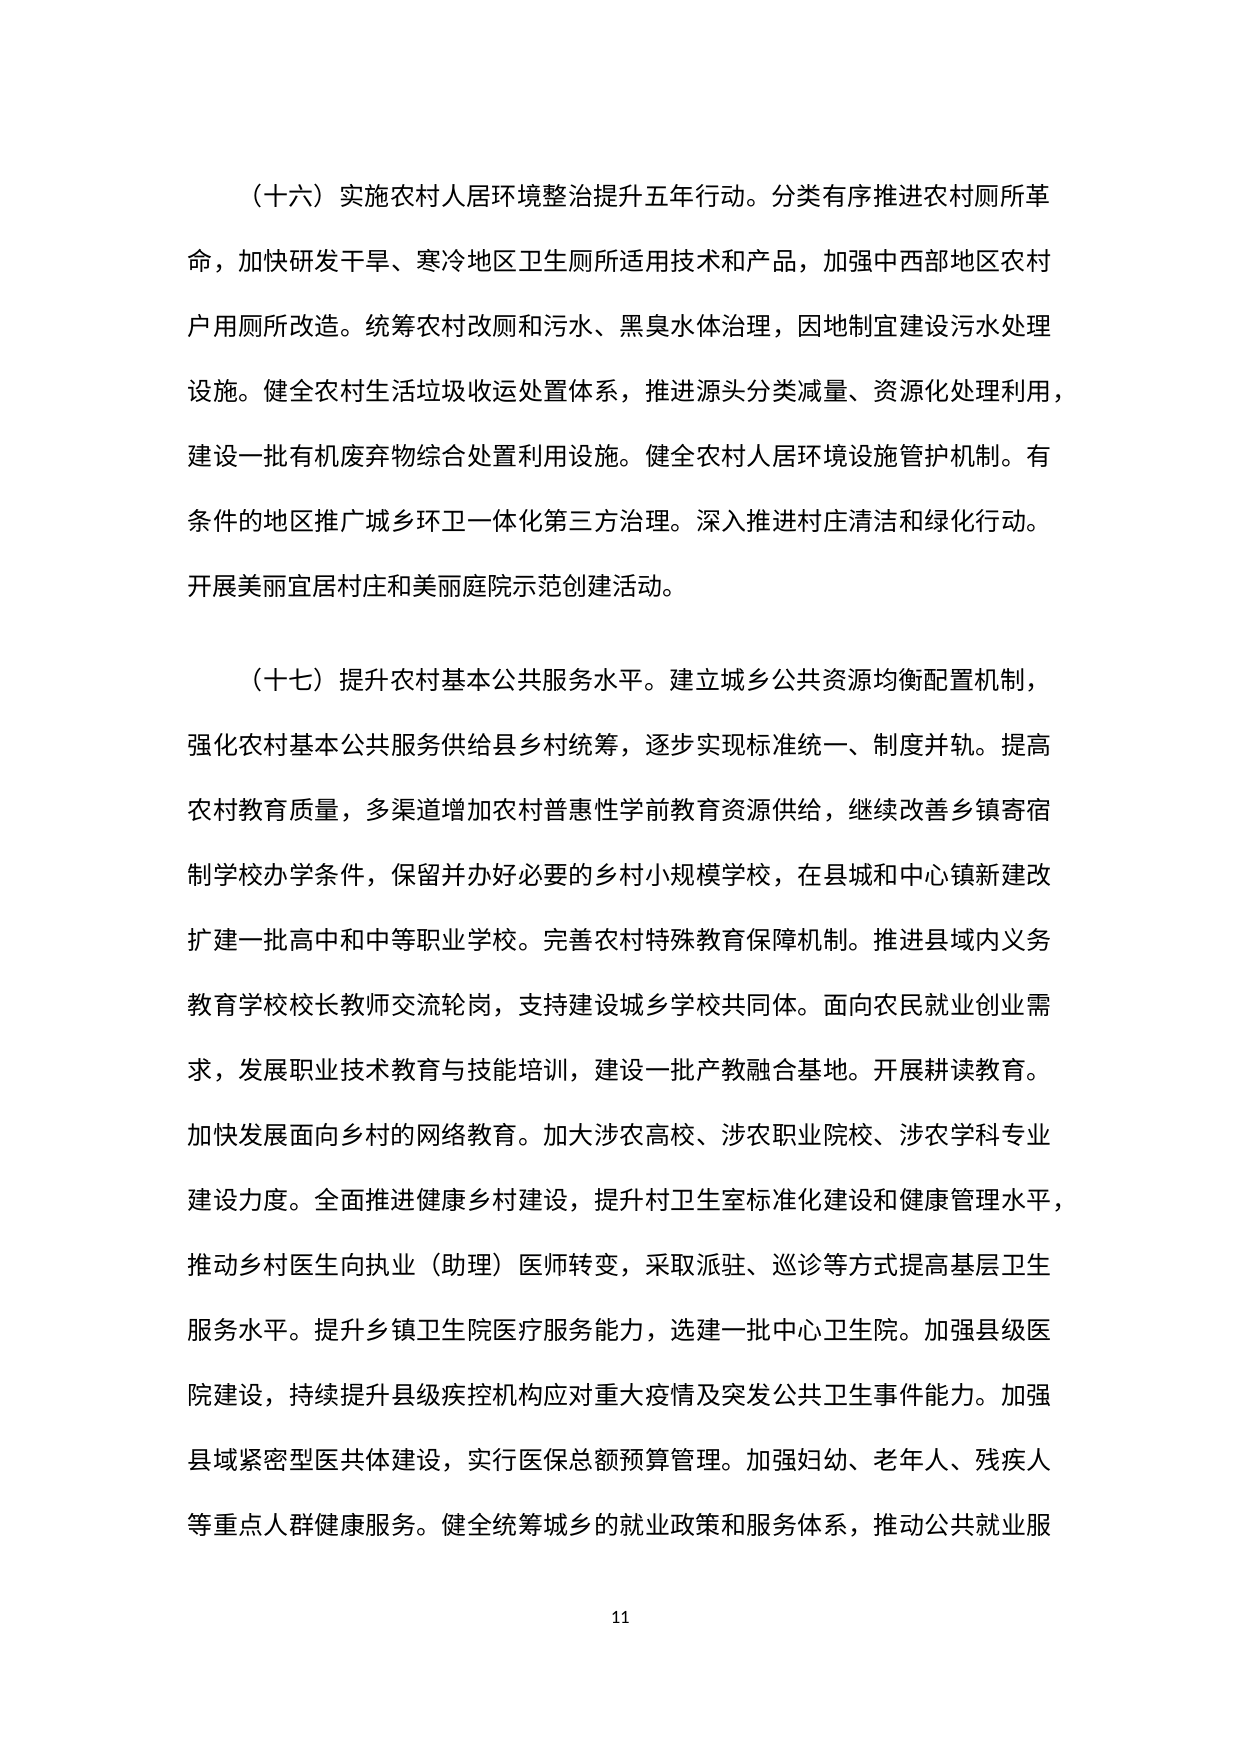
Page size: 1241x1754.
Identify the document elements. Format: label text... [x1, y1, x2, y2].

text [187, 646, 1053, 1556]
text （十六）实施农村人居环境整治提升五年行动。分类有序推进农村厕所革命，加快研发干旱、寒冷地区卫生厕所适用技术和产品，加强中西部地区农村户用厕所改造。统筹农村改厕和污水、黑臭水体治理，因地制宜建设污水处理设施。健全农村生活垃圾收运处置体系，推进源头分类减量、资源化处理利用，建设一批有机废弃物综合处置利用设施。健全农村人居环境设施管护机制。有条件的地区推广城乡环卫一体化第三方治理。深入推进村庄清洁和绿化行动。开展美丽宜居村庄和美丽庭院示范创建活动。 [187, 162, 1053, 617]
